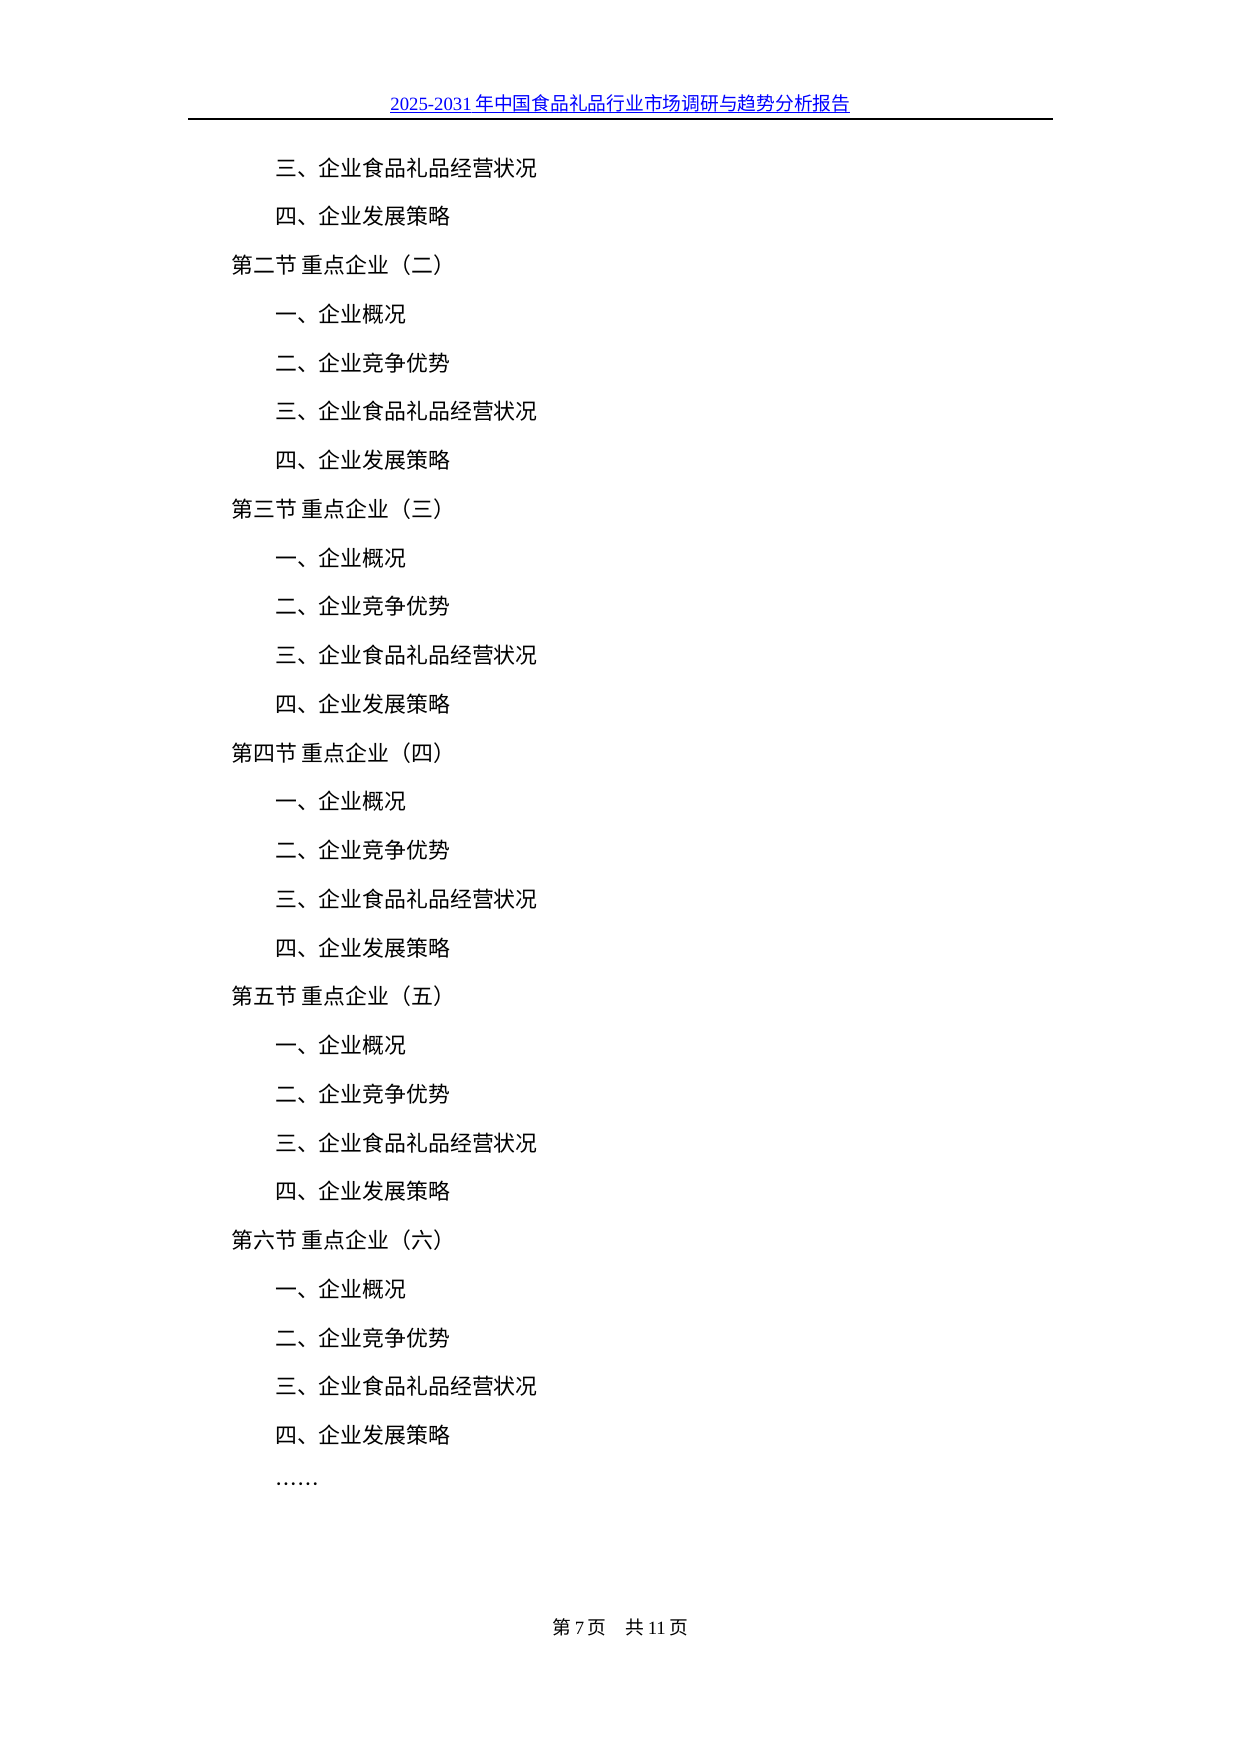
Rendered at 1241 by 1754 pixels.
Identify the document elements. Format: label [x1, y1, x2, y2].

text [187, 150, 1053, 1499]
